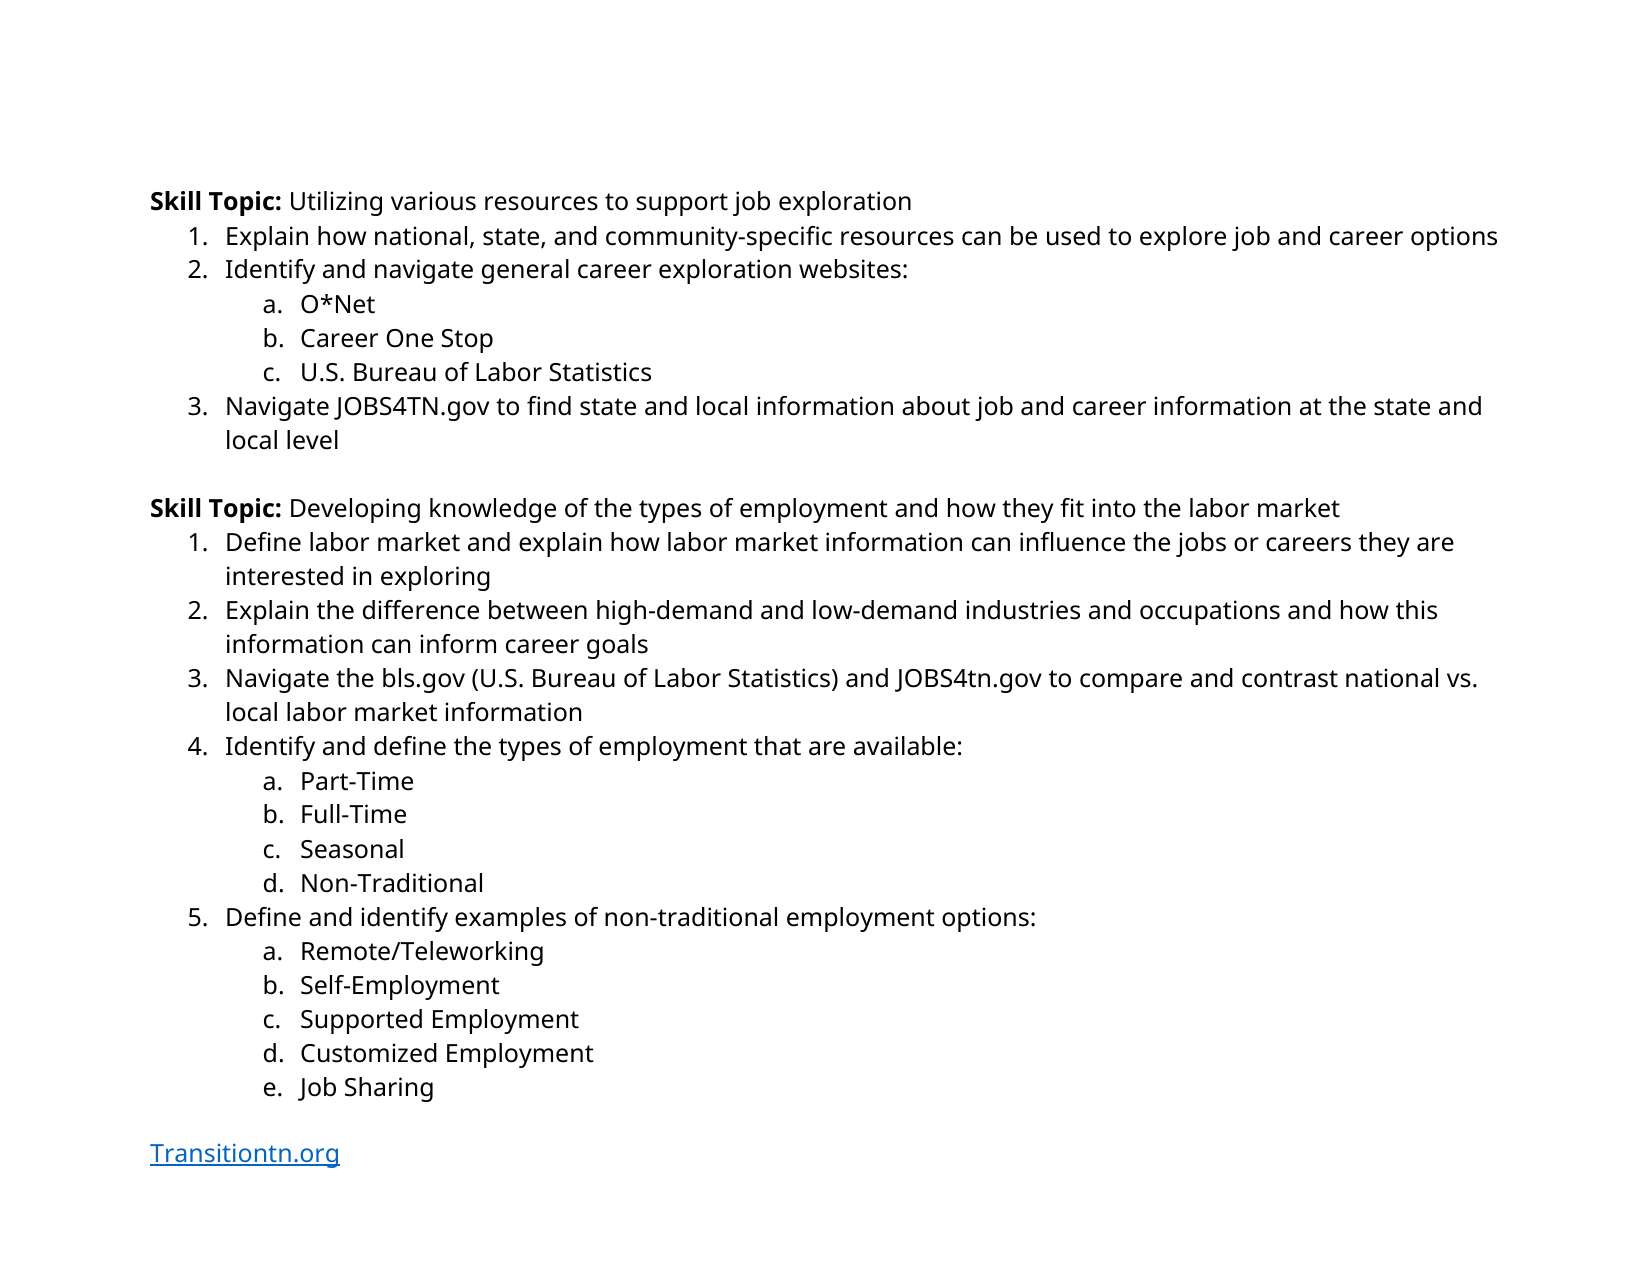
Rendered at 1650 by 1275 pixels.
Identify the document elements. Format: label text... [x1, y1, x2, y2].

list Job Sharing [262, 1070, 1500, 1104]
list Non-Traditional [262, 865, 1500, 899]
list Remote/Teleworking [262, 933, 1500, 967]
list Explain the difference between high-demand and low-demand industries and occupations and how this information can inform career goals [187, 593, 1500, 661]
list Full-Time [262, 797, 1500, 831]
list U.S. Bureau of Labor Statistics [262, 354, 1500, 388]
list O*Net [262, 286, 1500, 320]
list Identify and define the types of employment that are available: [187, 729, 1500, 763]
list Navigate JOBS4TN.gov to find state and local information about job and career information at the state and local level [187, 388, 1500, 457]
list Define and identify examples of non-traditional employment options: [187, 899, 1500, 933]
list Identify and navigate general career exploration websites: [187, 252, 1500, 286]
text Skill Topic: Developing knowledge of the types of employment and how they fit into the labor market [150, 491, 1500, 525]
list Navigate the bls.gov (U.S. Bureau of Labor Statistics) and JOBS4tn.gov to compare and contrast national vs. local labor market information [187, 661, 1500, 729]
list Career One Stop [262, 320, 1500, 354]
list Seasonal [262, 831, 1500, 865]
list Define labor market and explain how labor market information can influence the jobs or careers they are interested in exploring [187, 525, 1500, 593]
list Customized Employment [262, 1036, 1500, 1070]
list Explain how national, state, and community-specific resources can be used to explore job and career options [187, 218, 1500, 252]
list Part-Time [262, 763, 1500, 797]
text Skill Topic: Utilizing various resources to support job exploration [150, 184, 1500, 218]
list Self-Employment [262, 967, 1500, 1002]
list Supported Employment [262, 1002, 1500, 1036]
